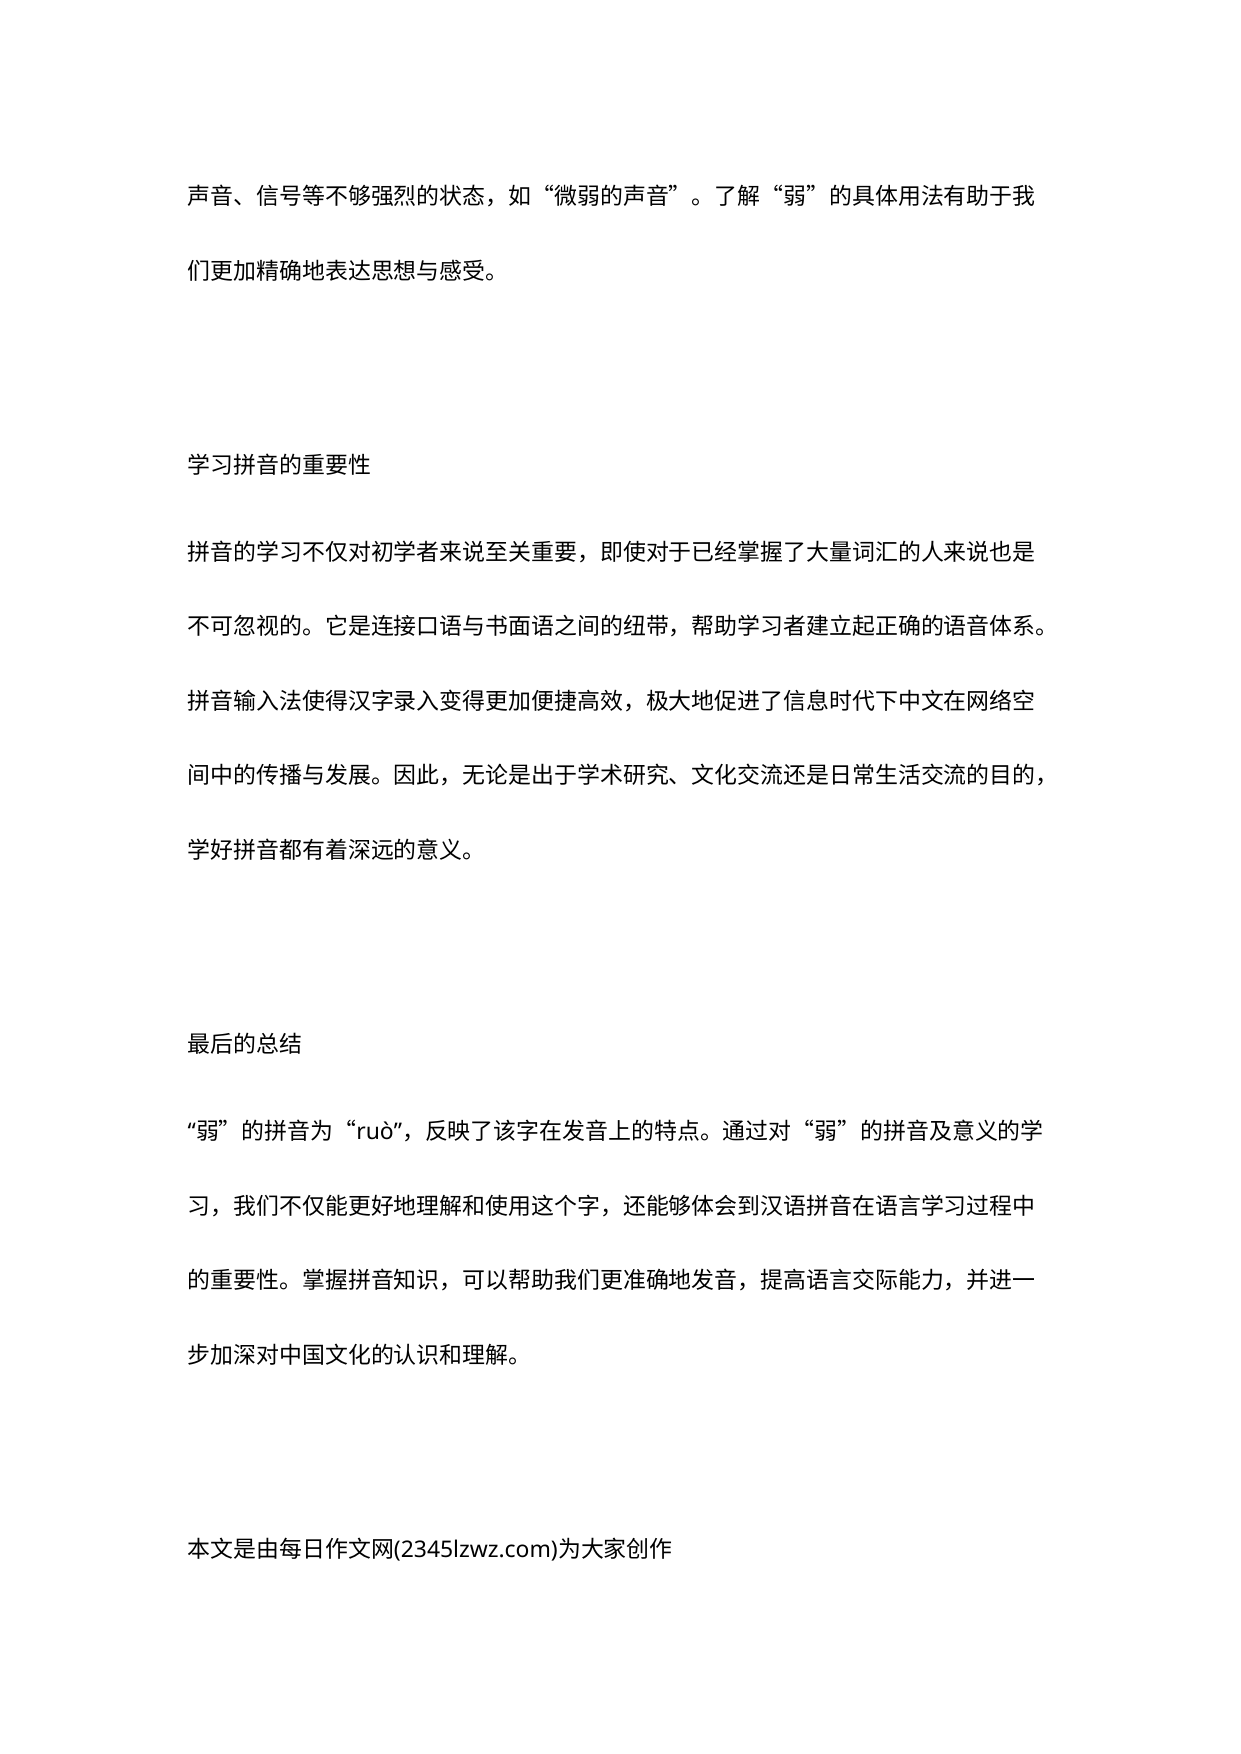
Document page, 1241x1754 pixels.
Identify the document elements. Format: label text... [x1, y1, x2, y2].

text “弱”的拼音为“ruò”，反映了该字在发音上的特点。通过对“弱”的拼音及意义的学习，我们不仅能更好地理解和使用这个字，还能够体会到汉语拼音在语言学习过程中的重要性。掌握拼音知识，可以帮助我们更准确地发音，提高语言交际能力，并进一步加深对中国文化的认识和理解。 [187, 1097, 1053, 1386]
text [187, 162, 1053, 302]
text 最后的总结 [187, 1011, 1053, 1076]
text 学习拼音的重要性 [187, 431, 1053, 496]
text 本文是由每日作文网(2345lzwz.com)为大家创作 [187, 1515, 1053, 1580]
text 拼音的学习不仅对初学者来说至关重要，即使对于已经掌握了大量词汇的人来说也是不可忽视的。它是连接口语与书面语之间的纽带，帮助学习者建立起正确的语音体系。拼音输入法使得汉字录入变得更加便捷高效，极大地促进了信息时代下中文在网络空间中的传播与发展。因此，无论是出于学术研究、文化交流还是日常生活交流的目的，学好拼音都有着深远的意义。 [187, 517, 1053, 881]
